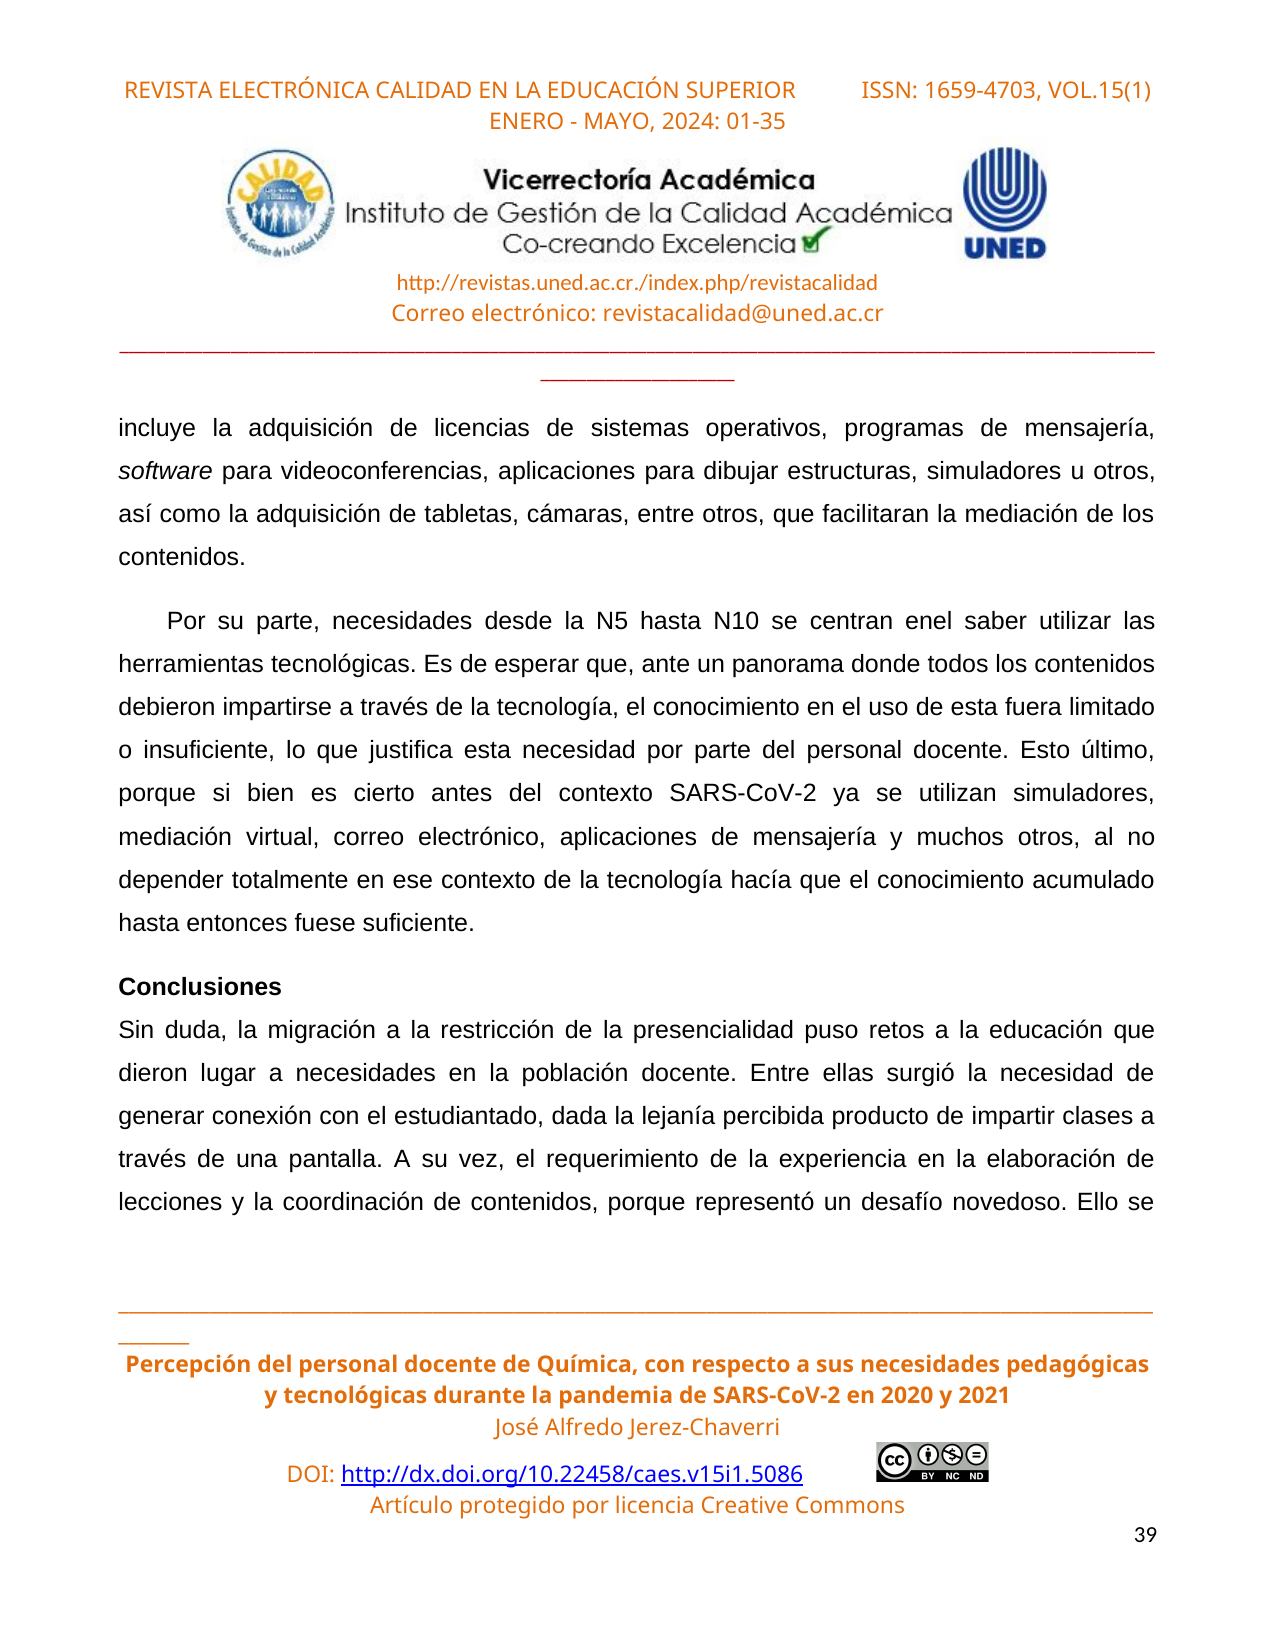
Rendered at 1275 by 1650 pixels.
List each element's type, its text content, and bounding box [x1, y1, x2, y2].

picture [221, 136, 1054, 269]
subtitle Conclusiones [118, 972, 1157, 1001]
text Por su parte, necesidades desde la N5 hasta N10 se centran enel saber utilizar las herramientas tecnológicas. Es de esperar que, ante un panorama donde todos los contenidos debieron impartirse a través de la tecnología, el conocimiento en el uso de esta fuera limitado o insuficiente, lo que justifica esta necesidad por parte del personal docente. Esto último, porque si bien es cierto antes del contexto SARS-CoV-2 ya se utilizan simuladores, mediación virtual, correo electrónico, aplicaciones de mensajería y muchos otros, al no depender totalmente en ese contexto de la tecnología hacía que el conocimiento acumulado hasta entonces fuese suficiente. [118, 606, 1157, 937]
picture [876, 1442, 989, 1482]
